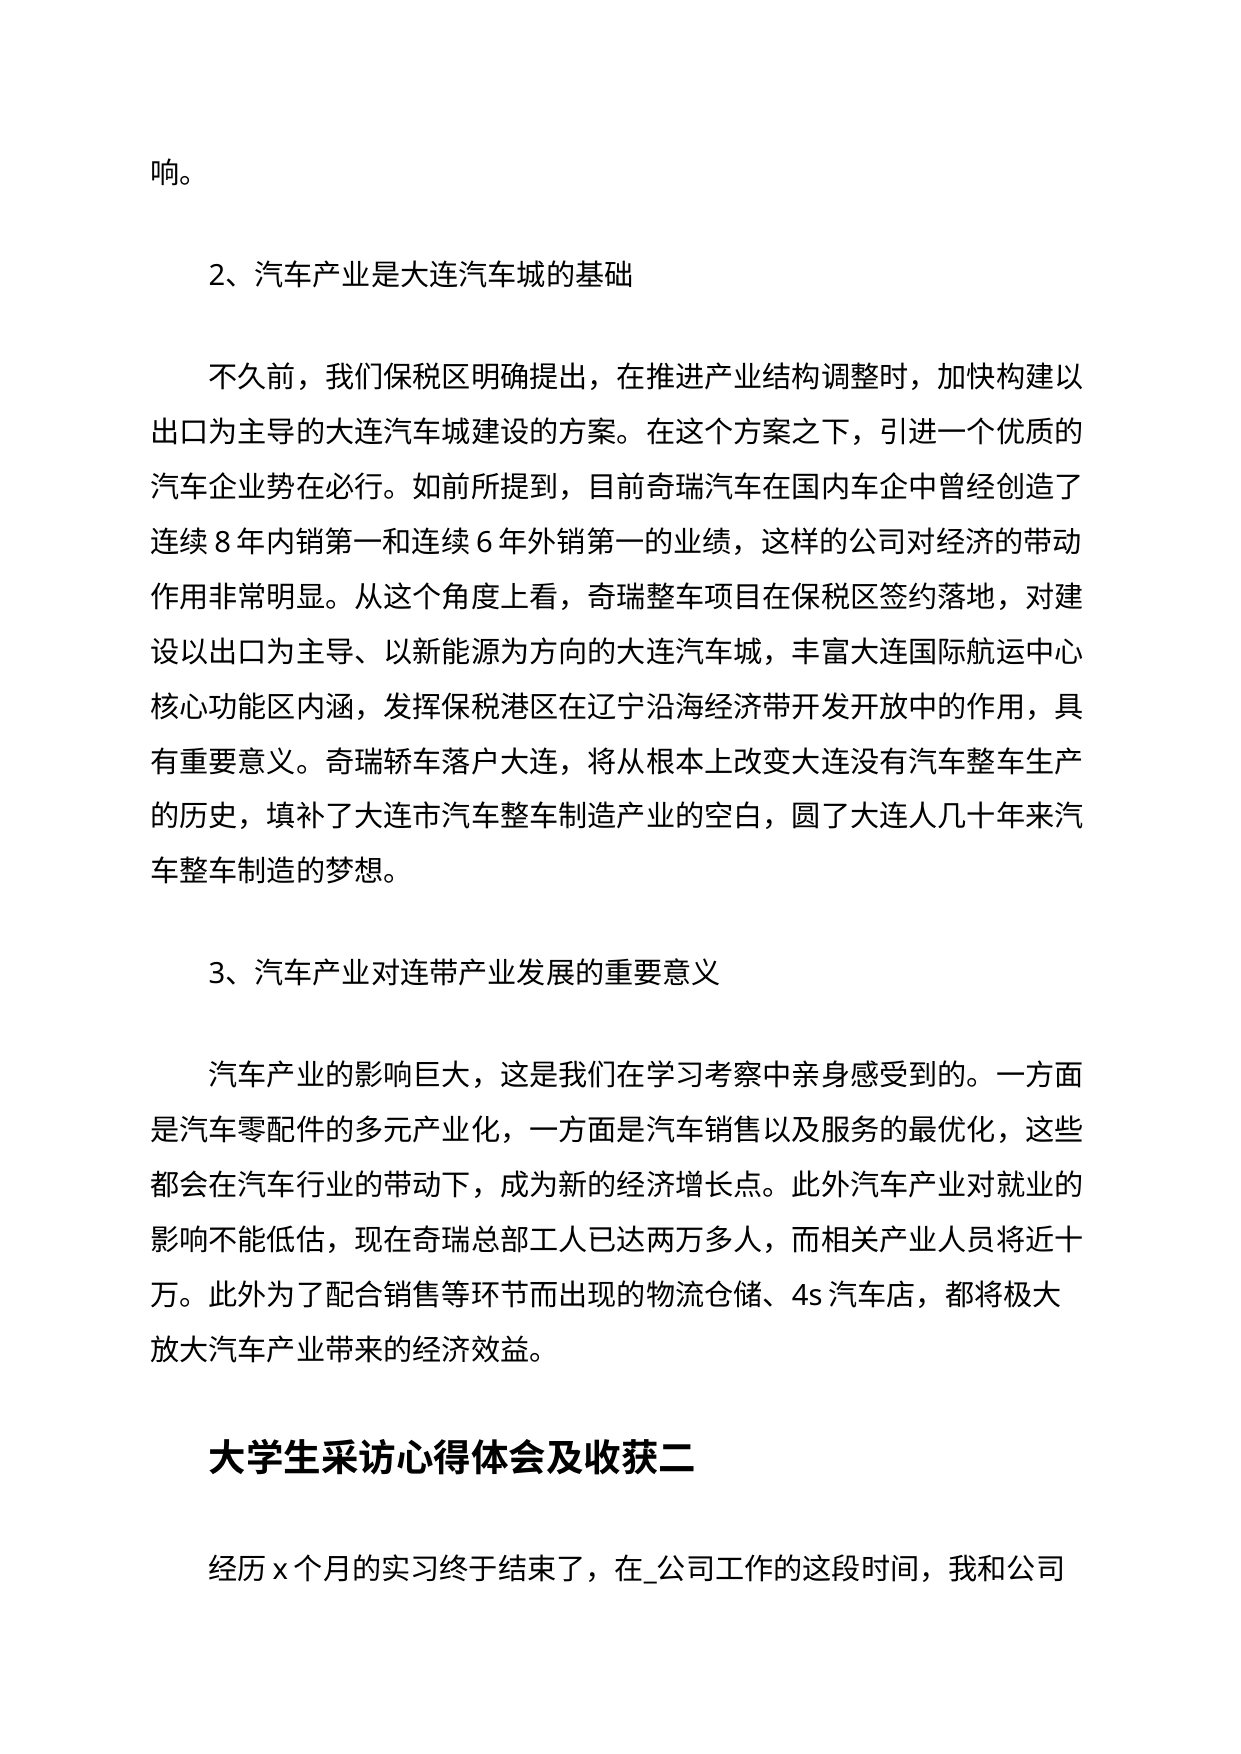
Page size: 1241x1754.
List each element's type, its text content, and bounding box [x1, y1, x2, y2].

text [150, 150, 1090, 192]
text 2、汽车产业是大连汽车城的基础 [150, 252, 1090, 294]
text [150, 1545, 1090, 1588]
text 大学生采访心得体会及收获二 [150, 1428, 1090, 1482]
text 汽车产业的影响巨大，这是我们在学习考察中亲身感受到的。一方面是汽车零配件的多元产业化，一方面是汽车销售以及服务的最优化，这些都会在汽车行业的带动下，成为新的经济增长点。此外汽车产业对就业的影响不能低估，现在奇瑞总部工人已达两万多人，而相关产业人员将近十万。此外为了配合销售等环节而出现的物流仓储、4s汽车店，都将极大放大汽车产业带来的经济效益。 [150, 1052, 1090, 1368]
text 3、汽车产业对连带产业发展的重要意义 [150, 950, 1090, 992]
text 不久前，我们保税区明确提出，在推进产业结构调整时，加快构建以出口为主导的大连汽车城建设的方案。在这个方案之下，引进一个优质的汽车企业势在必行。如前所提到，目前奇瑞汽车在国内车企中曾经创造了连续8年内销第一和连续6年外销第一的业绩，这样的公司对经济的带动作用非常明显。从这个角度上看，奇瑞整车项目在保税区签约落地，对建设以出口为主导、以新能源为方向的大连汽车城，丰富大连国际航运中心核心功能区内涵，发挥保税港区在辽宁沿海经济带开发开放中的作用，具有重要意义。奇瑞轿车落户大连，将从根本上改变大连没有汽车整车生产的历史，填补了大连市汽车整车制造产业的空白，圆了大连人几十年来汽车整车制造的梦想。 [150, 354, 1090, 890]
